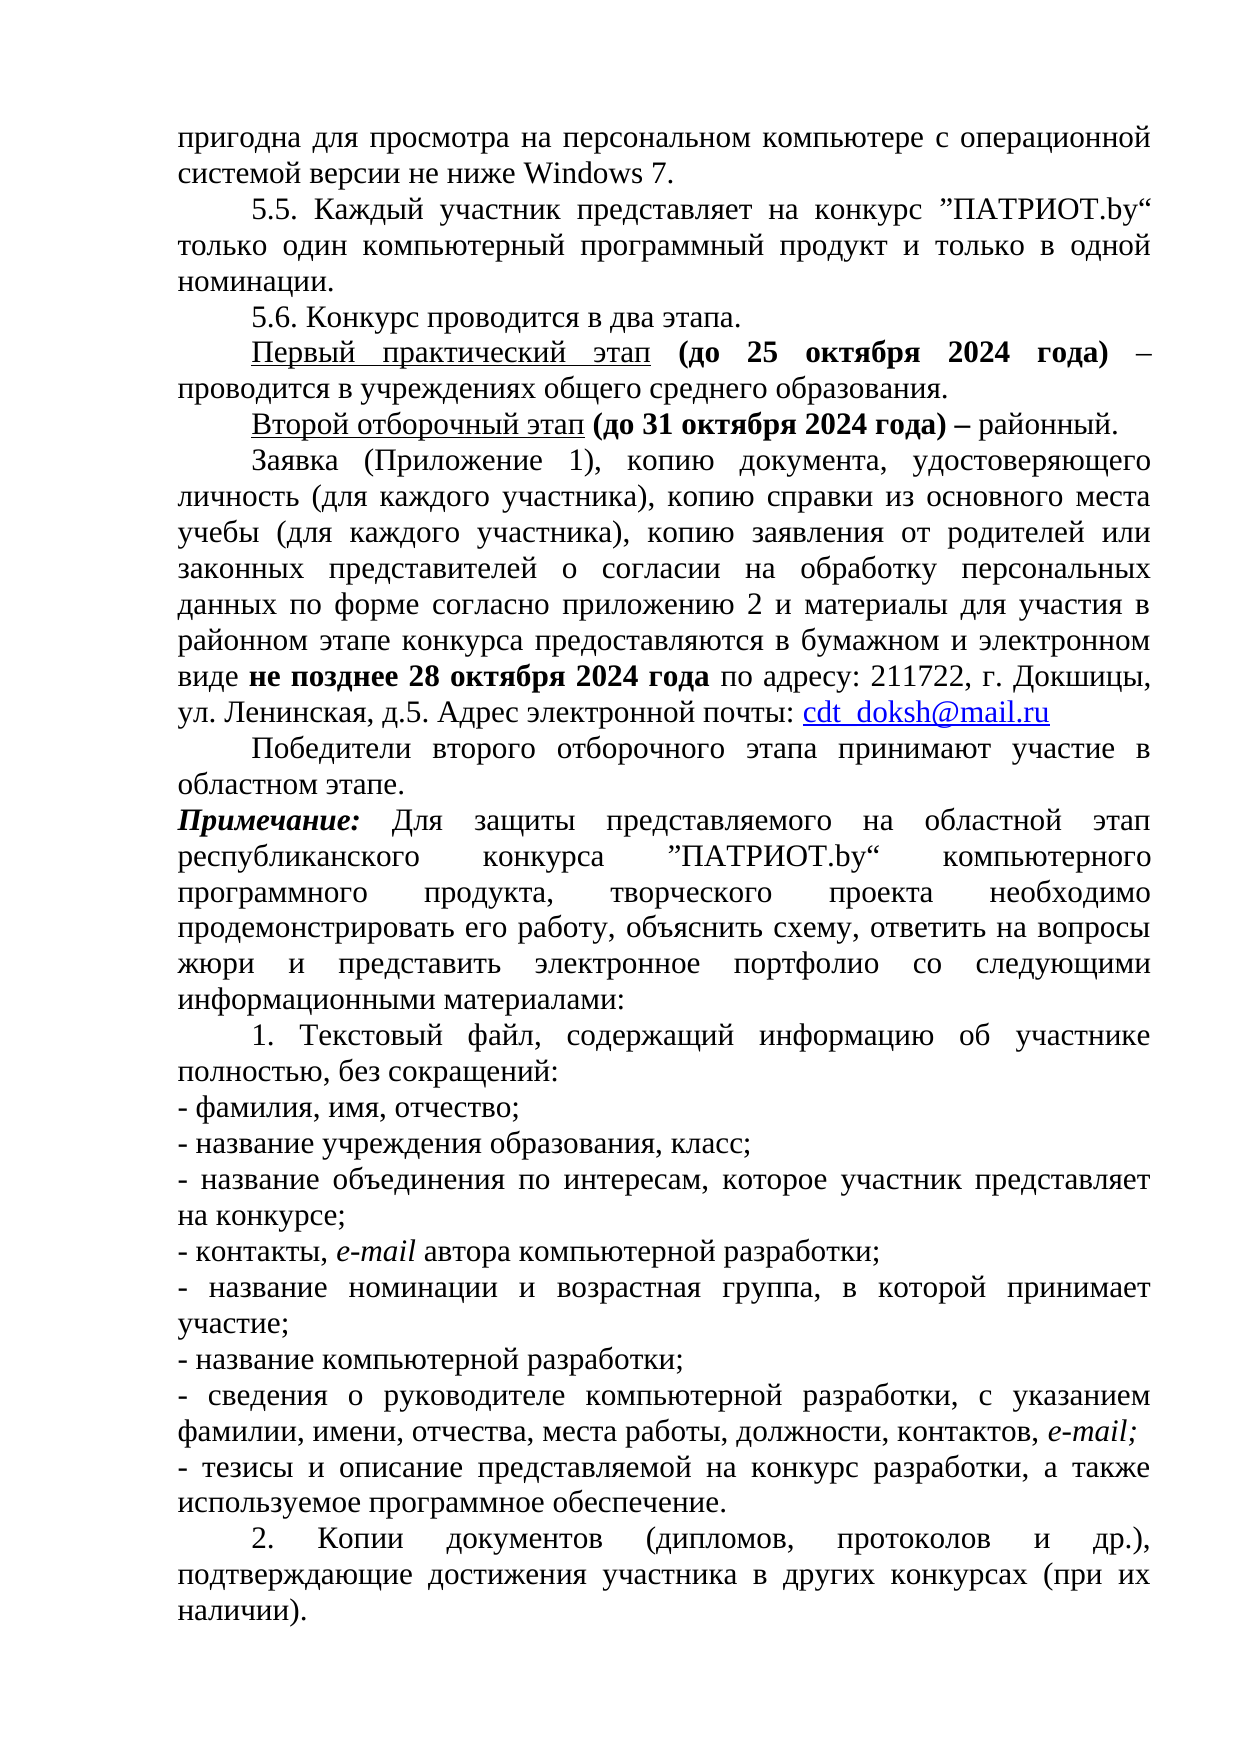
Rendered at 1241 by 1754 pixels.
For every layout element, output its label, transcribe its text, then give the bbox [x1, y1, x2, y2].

text 2. Копии документов (дипломов, протоколов и др.), подтверждающие достижения участника в других конкурсах (при их наличии). [177, 1520, 1152, 1627]
text Второй отборочный этап (до 31 октября 2024 года) – районный. [177, 406, 1152, 442]
text - сведения о руководителе компьютерной разработки, с указанием фамилии, имени, отчества, места работы, должности, контактов, e-mail; [177, 1376, 1152, 1448]
text - тезисы и описание представляемой на конкурс разработки, а также используемое программное обеспечение. [177, 1448, 1152, 1520]
text - название компьютерной разработки; [177, 1340, 1152, 1376]
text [177, 118, 1152, 190]
text 5.6. Конкурс проводится в два этапа. [177, 298, 1152, 334]
text - контакты, e-mail автора компьютерной разработки; [177, 1232, 1152, 1268]
text 5.5. Каждый участник представляет на конкурс ”ПАТРИОТ.by“ только один компьютерный программный продукт и только в одной номинации. [177, 190, 1152, 298]
text - название номинации и возрастная группа, в которой принимает участие; [177, 1268, 1152, 1340]
text Заявка (Приложение 1), копию документа, удостоверяющего личность (для каждого участника), копию справки из основного места учебы (для каждого участника), копию заявления от родителей или законных представителей о согласии на обработку персональных данных по форме согласно приложению 2 и материалы для участия в районном этапе конкурса предоставляются в бумажном и электронном виде не позднее 28 октября 2024 года по адресу: 211722, г. Докшицы, ул. Ленинская, д.5. Адрес электронной почты: cdt_doksh@mail.ru [177, 442, 1152, 729]
text 1. Текстовый файл, содержащий информацию об участнике полностью, без сокращений: [177, 1017, 1152, 1088]
text Примечание: Для защиты представляемого на областной этап республиканского конкурса ”ПАТРИОТ.by“ компьютерного программного продукта, творческого проекта необходимо продемонстрировать его работу, объяснить схему, ответить на вопросы жюри и представить электронное портфолио со следующими информационными материалами: [177, 801, 1152, 1017]
text - название учреждения образования, класс; [177, 1124, 1152, 1160]
text - фамилия, имя, отчество; [177, 1088, 1152, 1124]
text Победители второго отборочного этапа принимают участие в областном этапе. [177, 729, 1152, 801]
text Первый практический этап (до 25 октября 2024 года) – проводится в учреждениях общего среднего образования. [177, 334, 1152, 406]
text - название объединения по интересам, которое участник представляет на конкурсе; [177, 1160, 1152, 1232]
